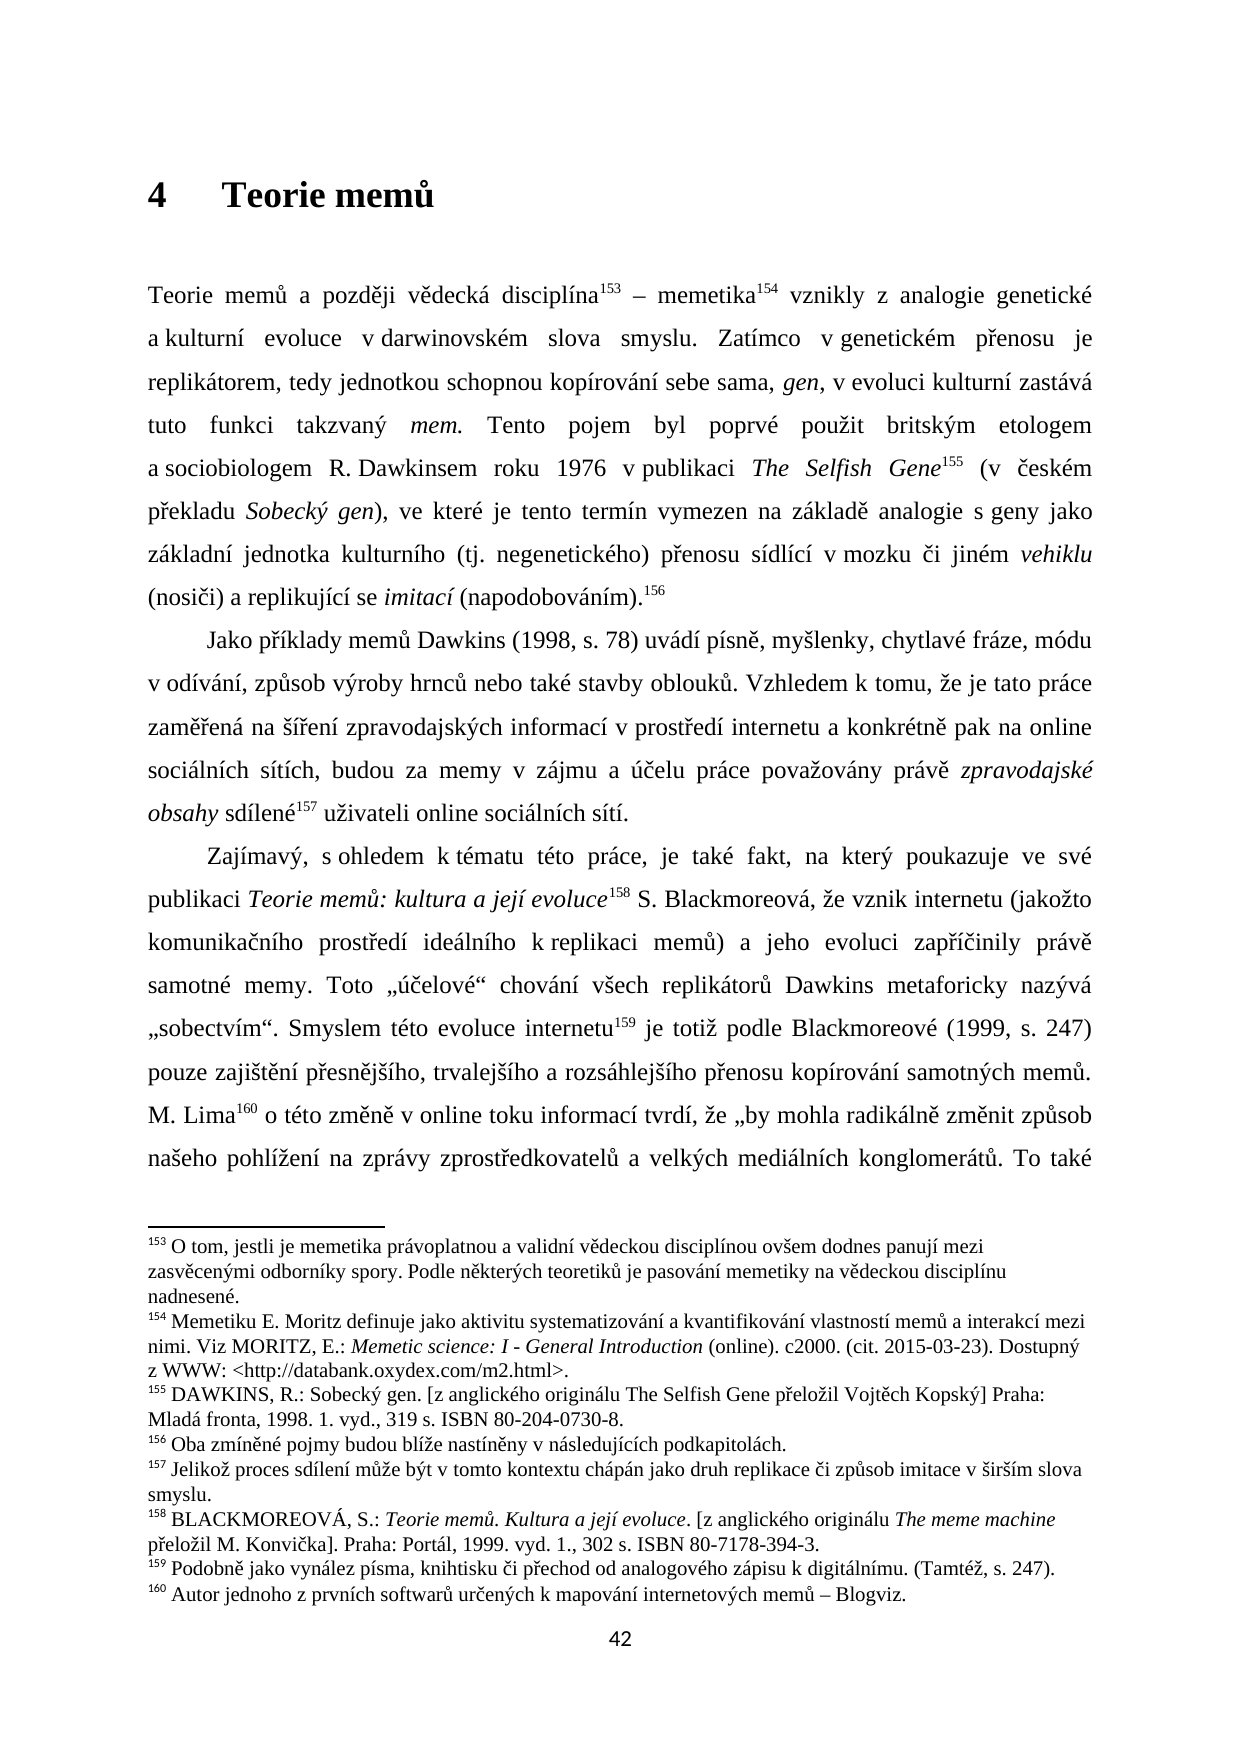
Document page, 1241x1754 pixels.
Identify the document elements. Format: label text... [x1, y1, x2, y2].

text Jako příklady memů Dawkins (1998, s. 78) uvádí písně, myšlenky, chytlavé fráze, módu v odívání, způsob výroby hrnců nebo také stavby oblouků. Vzhledem k tomu, že je tato práce zaměřená na šíření zpravodajských informací v prostředí internetu a konkrétně pak na online sociálních sítích, budou za memy v zájmu a účelu práce považovány právě zpravodajské obsahy sdílené uživateli online sociálních sítí. [148, 625, 1093, 827]
text Zajímavý, s ohledem k tématu této práce, je také fakt, na který poukazuje ve své publikaci Teorie memů: kultura a její evoluce S. Blackmoreová, že vznik internetu (jakožto komunikačního prostředí ideálního k replikaci memů) a jeho evoluci zapříčinily právě samotné memy. Toto „účelové“ chování všech replikátorů Dawkins metaforicky nazývá „sobectvím“. Smyslem této evoluce internetu je totiž podle Blackmoreové (1999, s. 247) pouze zajištění přesnějšího, trvalejšího a rozsáhlejšího přenosu kopírování samotných memů. M. Lima o této změně v online toku informací tvrdí, že „by mohla radikálně změnit způsob našeho pohlížení na zprávy zprostředkovatelů a velkých mediálních konglomerátů. To také nabízí mimořádnou online laboratoř pro analýzu toho, jak trendy, nápady a informace cestují prostřednictvím sociálních komunit.“ [148, 841, 1093, 1172]
text Teorie memů a později vědecká disciplína – memetika vznikly z analogie genetické a kulturní evoluce v darwinovském slova smyslu. Zatímco v genetickém přenosu je replikátorem, tedy jednotkou schopnou kopírování sebe sama, gen, v evoluci kulturní zastává tuto funkci takzvaný mem. Tento pojem byl poprvé použit britským etologem a sociobiologem R. Dawkinsem roku 1976 v publikaci The Selfish Gene (v českém překladu Sobecký gen), ve které je tento termín vymezen na základě analogie s geny jako základní jednotka kulturního (tj. negenetického) přenosu sídlící v mozku či jiném vehiklu (nosiči) a replikující se imitací (napodobováním). [148, 280, 1093, 611]
subtitle 4 Teorie memů [148, 173, 1093, 216]
